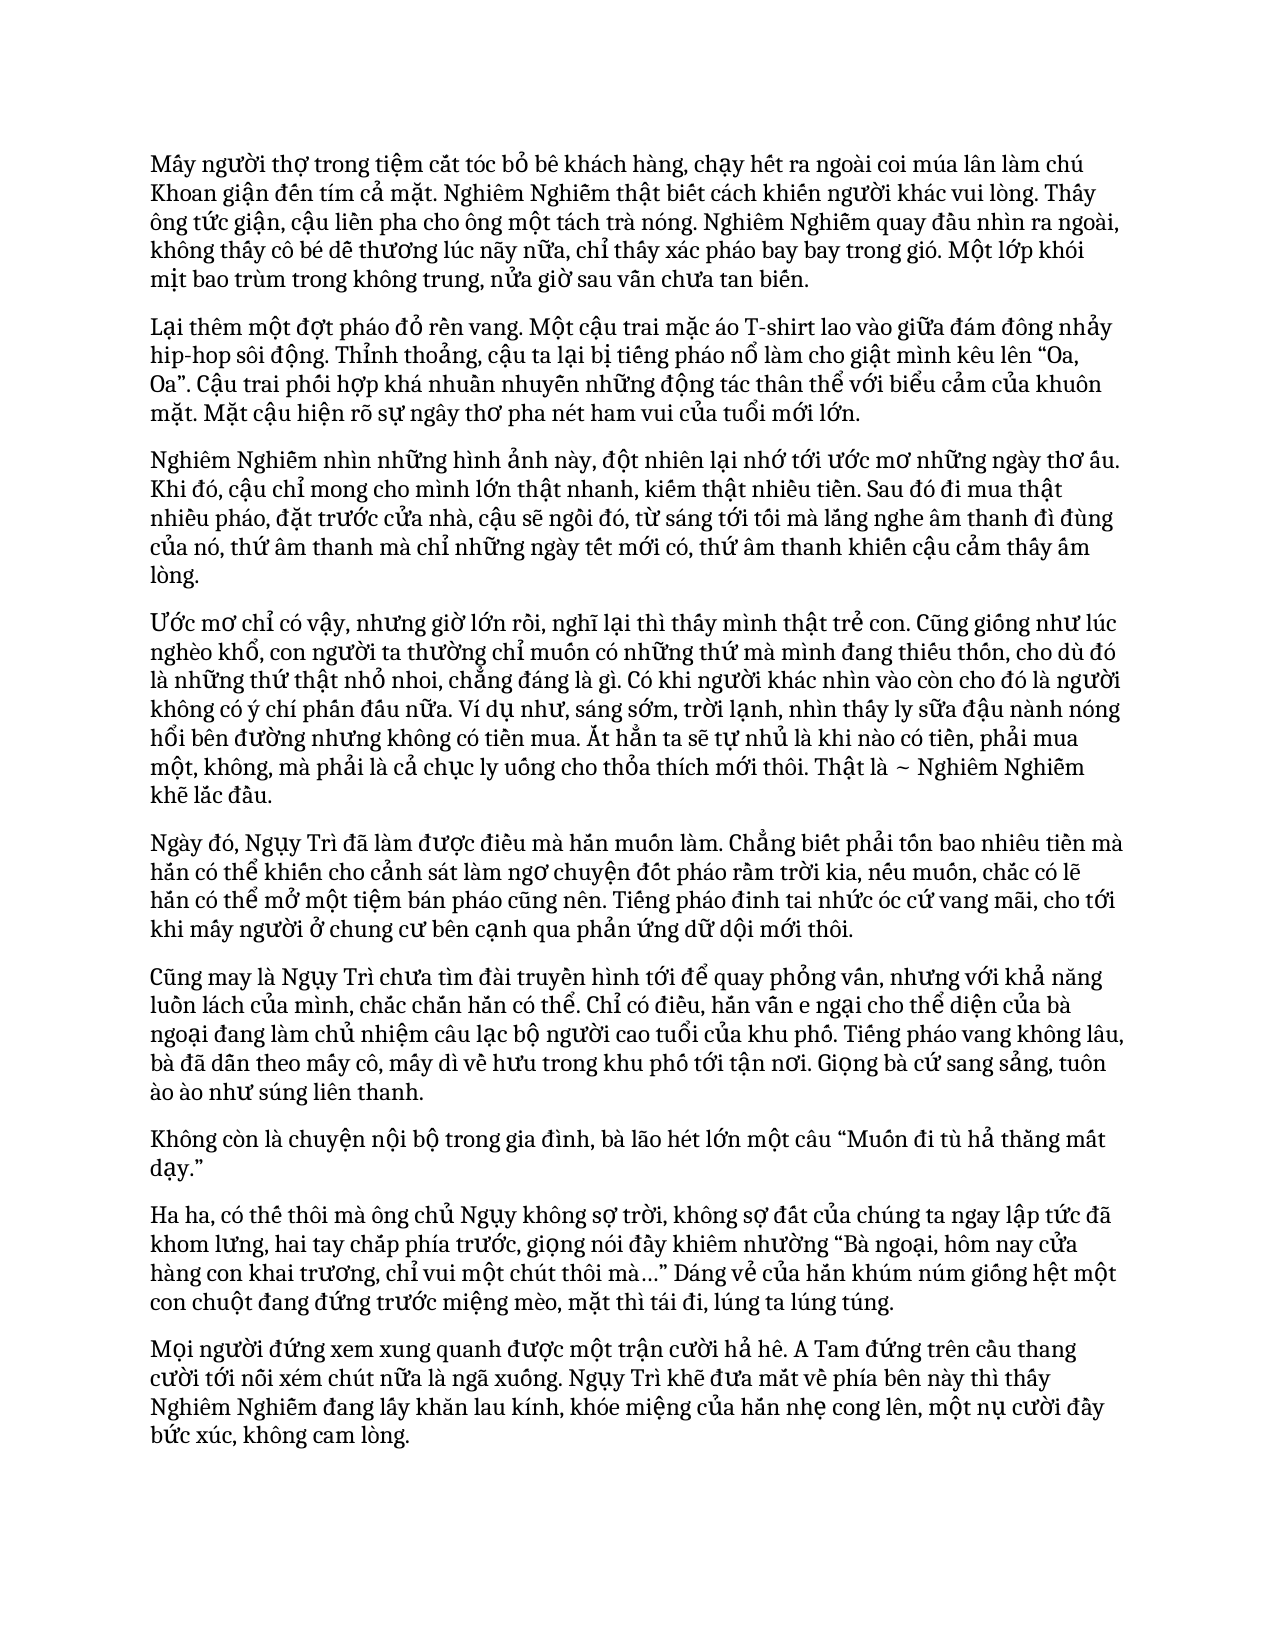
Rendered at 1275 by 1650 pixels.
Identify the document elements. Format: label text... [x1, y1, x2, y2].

text Ha ha, có thế thôi mà ông chủ Ngụy không sợ trời, không sợ đất của chúng ta ngay lập tức đã khom lưng, hai tay chắp phía trước, giọng nói đầy khiêm nhường “Bà ngoại, hôm nay cửa hàng con khai trương, chỉ vui một chút thôi mà…” Dáng vẻ của hắn khúm núm giống hệt một con chuột đang đứng trước miệng mèo, mặt thì tái đi, lúng ta lúng túng. [150, 1201, 1125, 1316]
text Ngày đó, Ngụy Trì đã làm được điều mà hắn muốn làm. Chẳng biết phải tốn bao nhiêu tiền mà hắn có thể khiến cho cảnh sát làm ngơ chuyện đốt pháo rầm trời kia, nếu muốn, chắc có lẽ hắn có thể mở một tiệm bán pháo cũng nên. Tiếng pháo đinh tai nhức óc cứ vang mãi, cho tới khi mấy người ở chung cư bên cạnh qua phản ứng dữ dội mới thôi. [150, 829, 1125, 944]
text Mấy người thợ trong tiệm cắt tóc bỏ bê khách hàng, chạy hết ra ngoài coi múa lân làm chú Khoan giận đến tím cả mặt. Nghiêm Nghiễm thật biết cách khiến người khác vui lòng. Thấy ông tức giận, cậu liền pha cho ông một tách trà nóng. Nghiêm Nghiễm quay đầu nhìn ra ngoài, không thấy cô bé dễ thương lúc nãy nữa, chỉ thấy xác pháo bay bay trong gió. Một lớp khói mịt bao trùm trong không trung, nửa giờ sau vẫn chưa tan biến. [150, 150, 1125, 294]
text Không còn là chuyện nội bộ trong gia đình, bà lão hét lớn một câu “Muốn đi tù hả thằng mất dạy.” [150, 1125, 1125, 1182]
text Ước mơ chỉ có vậy, nhưng giờ lớn rồi, nghĩ lại thì thấy mình thật trẻ con. Cũng giống như lúc nghèo khổ, con người ta thường chỉ muốn có những thứ mà mình đang thiếu thốn, cho dù đó là những thứ thật nhỏ nhoi, chẳng đáng là gì. Có khi người khác nhìn vào còn cho đó là người không có ý chí phấn đấu nữa. Ví dụ như, sáng sớm, trời lạnh, nhìn thấy ly sữa đậu nành nóng hổi bên đường nhưng không có tiền mua. Ắt hẳn ta sẽ tự nhủ là khi nào có tiền, phải mua một, không, mà phải là cả chục ly uống cho thỏa thích mới thôi. Thật là ~ Nghiêm Nghiễm khẽ lắc đầu. [150, 609, 1125, 810]
text Cũng may là Ngụy Trì chưa tìm đài truyền hình tới để quay phỏng vấn, nhưng với khả năng luồn lách của mình, chắc chắn hắn có thể. Chỉ có điều, hắn vẫn e ngại cho thể diện của bà ngoại đang làm chủ nhiệm câu lạc bộ người cao tuổi của khu phố. Tiếng pháo vang không lâu, bà đã dẫn theo mấy cô, mấy dì về hưu trong khu phố tới tận nơi. Giọng bà cứ sang sảng, tuôn ào ào như súng liên thanh. [150, 962, 1125, 1106]
text Nghiêm Nghiễm nhìn những hình ảnh này, đột nhiên lại nhớ tới ước mơ những ngày thơ ấu. Khi đó, cậu chỉ mong cho mình lớn thật nhanh, kiếm thật nhiều tiền. Sau đó đi mua thật nhiều pháo, đặt trước cửa nhà, cậu sẽ ngồi đó, từ sáng tới tối mà lắng nghe âm thanh đì đùng của nó, thứ âm thanh mà chỉ những ngày tết mới có, thứ âm thanh khiến cậu cảm thấy ấm lòng. [150, 446, 1125, 590]
text Lại thêm một đợt pháo đỏ rền vang. Một cậu trai mặc áo T-shirt lao vào giữa đám đông nhảy hip-hop sôi động. Thỉnh thoảng, cậu ta lại bị tiếng pháo nổ làm cho giật mình kêu lên “Oa, Oa”. Cậu trai phối hợp khá nhuần nhuyễn những động tác thân thể với biểu cảm của khuôn mặt. Mặt cậu hiện rõ sự ngây thơ pha nét ham vui của tuổi mới lớn. [150, 312, 1125, 427]
text Mọi người đứng xem xung quanh được một trận cười hả hê. A Tam đứng trên cầu thang cười tới nỗi xém chút nữa là ngã xuống. Ngụy Trì khẽ đưa mắt về phía bên này thì thấy Nghiêm Nghiễm đang lấy khăn lau kính, khóe miệng của hắn nhẹ cong lên, một nụ cười đầy bức xúc, không cam lòng. [150, 1335, 1125, 1450]
